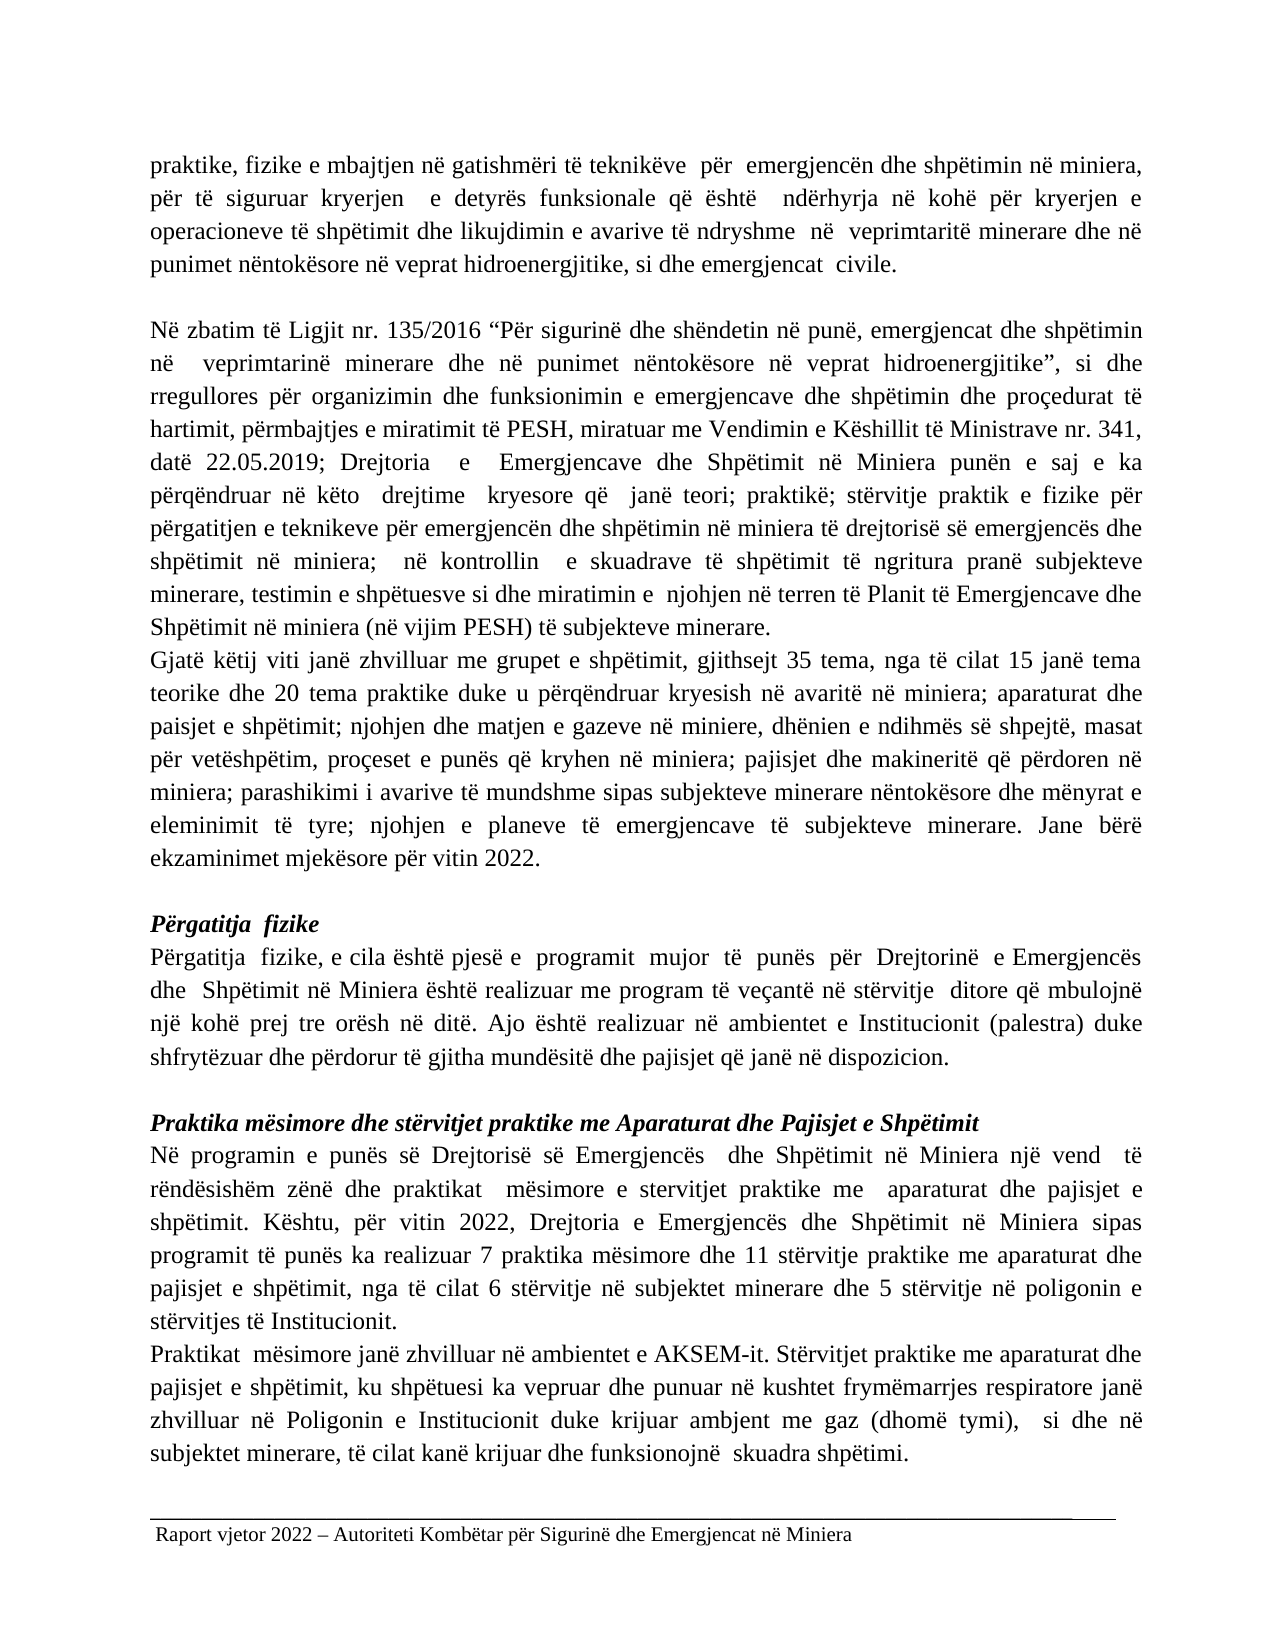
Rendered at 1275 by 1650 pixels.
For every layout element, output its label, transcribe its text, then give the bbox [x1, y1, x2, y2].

text Në programin e punës së Drejtorisë së Emergjencës dhe Shpëtimit në Miniera një vend të rëndësishëm zënë dhe praktikat mësimore e stervitjet praktike me aparaturat dhe pajisjet e shpëtimit. Kështu, për vitin 2022, Drejtoria e Emergjencës dhe Shpëtimit në Miniera sipas programit të punës ka realizuar 7 praktika mësimore dhe 11 stërvitje praktike me aparaturat dhe pajisjet e shpëtimit, nga të cilat 6 stërvitje në subjektet minerare dhe 5 stërvitje në poligonin e stërvitjes të Institucionit. [150, 1141, 1144, 1334]
text Përgatitja fizike [150, 909, 1144, 938]
text Praktika mësimore dhe stërvitjet praktike me Aparaturat dhe Pajisjet e Shpëtimit [150, 1108, 1144, 1136]
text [150, 150, 1144, 278]
text Praktikat mësimore janë zhvilluar në ambientet e AKSEM-it. Stërvitjet praktike me aparaturat dhe pajisjet e shpëtimit, ku shpëtuesi ka vepruar dhe punuar në kushtet frymëmarrjes respiratore janë zhvilluar në Poligonin e Institucionit duke krijuar ambjent me gaz (dhomë tymi), si dhe në subjektet minerare, të cilat kanë krijuar dhe funksionojnë skuadra shpëtimi. [150, 1339, 1144, 1467]
text Përgatitja fizike, e cila është pjesë e programit mujor të punës për Drejtorinë e Emergjencës dhe Shpëtimit në Miniera është realizuar me program të veçantë në stërvitje ditore që mbulojnë një kohë prej tre orësh në ditë. Ajo është realizuar në ambientet e Institucionit (palestra) duke shfrytëzuar dhe përdorur të gjitha mundësitë dhe pajisjet që janë në dispozicion. [150, 942, 1144, 1070]
text Gjatë këtij viti janë zhvilluar me grupet e shpëtimit, gjithsejt 35 tema, nga të cilat 15 janë tema teorike dhe 20 tema praktike duke u përqëndruar kryesish në avaritë në miniera; aparaturat dhe paisjet e shpëtimit; njohjen dhe matjen e gazeve në miniere, dhënien e ndihmës së shpejtë, masat për vetëshpëtim, proçeset e punës që kryhen në miniera; pajisjet dhe makineritë që përdoren në miniera; parashikimi i avarive të mundshme sipas subjekteve minerare nëntokësore dhe mënyrat e eleminimit të tyre; njohjen e planeve të emergjencave të subjekteve minerare. Jane bërë ekzaminimet mjekësore për vitin 2022. [150, 645, 1144, 872]
text Në zbatim të Ligjit nr. 135/2016 “Për sigurinë dhe shëndetin në punë, emergjencat dhe shpëtimin në veprimtarinë minerare dhe në punimet nëntokësore në veprat hidroenergjitike”, si dhe rregullores për organizimin dhe funksionimin e emergjencave dhe shpëtimin dhe proçedurat të hartimit, përmbajtjes e miratimit të PESH, miratuar me Vendimin e Këshillit të Ministrave nr. 341, datë 22.05.2019; Drejtoria e Emergjencave dhe Shpëtimit në Miniera punën e saj e ka përqëndruar në këto drejtime kryesore që janë teori; praktikë; stërvitje praktik e fizike për përgatitjen e teknikeve për emergjencën dhe shpëtimin në miniera të drejtorisë së emergjencës dhe shpëtimit në miniera; në kontrollin e skuadrave të shpëtimit të ngritura pranë subjekteve minerare, testimin e shpëtuesve si dhe miratimin e njohjen në terren të Planit të Emergjencave dhe Shpëtimit në miniera (në vijim PESH) të subjekteve minerare. [150, 315, 1144, 641]
